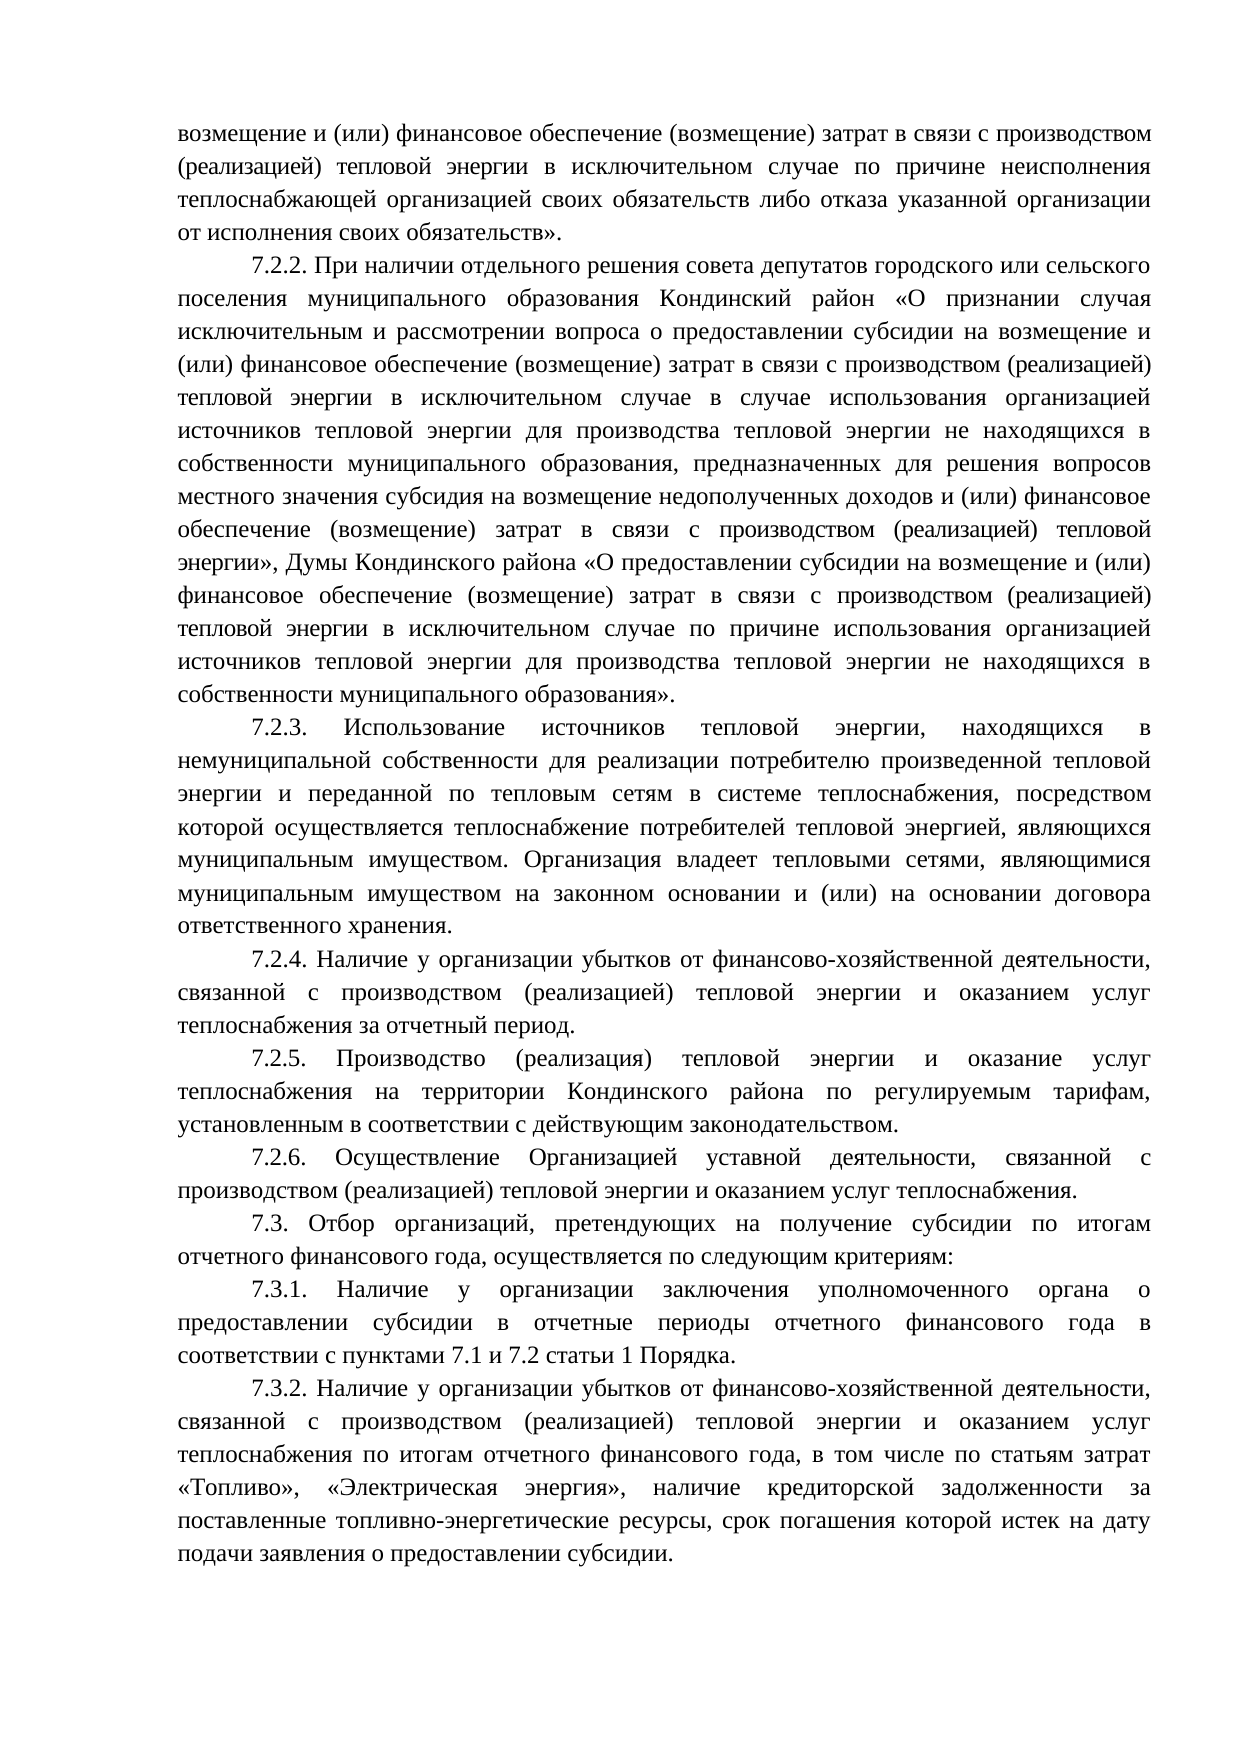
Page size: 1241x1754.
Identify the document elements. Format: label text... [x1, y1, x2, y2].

text 7.3.2. Наличие у организации убытков от финансово-хозяйственной деятельности, связанной с производством (реализацией) тепловой энергии и оказанием услуг теплоснабжения по итогам отчетного финансового года, в том числе по статьям затрат «Топливо», «Электрическая энергия», наличие кредиторской задолженности за поставленные топливно-энергетические ресурсы, срок погашения которой истек на дату подачи заявления о предоставлении субсидии. [177, 1373, 1152, 1567]
text 7.2.2. При наличии отдельного решения совета депутатов городского или сельского поселения муниципального образования Кондинский район «О признании случая исключительным и рассмотрении вопроса о предоставлении субсидии на возмещение и (или) финансовое обеспечение (возмещение) затрат в связи с производством (реализацией) тепловой энергии в исключительном случае в случае использования организацией источников тепловой энергии для производства тепловой энергии не находящихся в собственности муниципального образования, предназначенных для решения вопросов местного значения субсидия на возмещение недополученных доходов и (или) финансовое обеспечение (возмещение) затрат в связи с производством (реализацией) тепловой энергии», Думы Кондинского района «О предоставлении субсидии на возмещение и (или) финансовое обеспечение (возмещение) затрат в связи с производством (реализацией) тепловой энергии в исключительном случае по причине использования организацией источников тепловой энергии для производства тепловой энергии не находящихся в собственности муниципального образования». [177, 250, 1152, 708]
text 7.3.1. Наличие у организации заключения уполномоченного органа о предоставлении субсидии в отчетные периоды отчетного финансового года в соответствии с пунктами 7.1 и 7.2 статьи 1 Порядка. [177, 1274, 1152, 1369]
text 7.2.4. Наличие у организации убытков от финансово-хозяйственной деятельности, связанной с производством (реализацией) тепловой энергии и оказанием услуг теплоснабжения за отчетный период. [177, 944, 1152, 1038]
text 7.3. Отбор организаций, претендующих на получение субсидии по итогам отчетного финансового года, осуществляется по следующим критериям: [177, 1208, 1152, 1269]
text 7.2.6. Осуществление Организацией уставной деятельности, связанной с производством (реализацией) тепловой энергии и оказанием услуг теплоснабжения. [177, 1142, 1152, 1203]
text 7.2.3. Использование источников тепловой энергии, находящихся в немуниципальной собственности для реализации потребителю произведенной тепловой энергии и переданной по тепловым сетям в системе теплоснабжения, посредством которой осуществляется теплоснабжение потребителей тепловой энергией, являющихся муниципальным имуществом. Организация владеет тепловыми сетями, являющимися муниципальным имуществом на законном основании и (или) на основании договора ответственного хранения. [177, 712, 1152, 939]
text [177, 118, 1152, 246]
text 7.2.5. Производство (реализация) тепловой энергии и оказание услуг теплоснабжения на территории Кондинского района по регулируемым тарифам, установленным в соответствии с действующим законодательством. [177, 1043, 1152, 1137]
